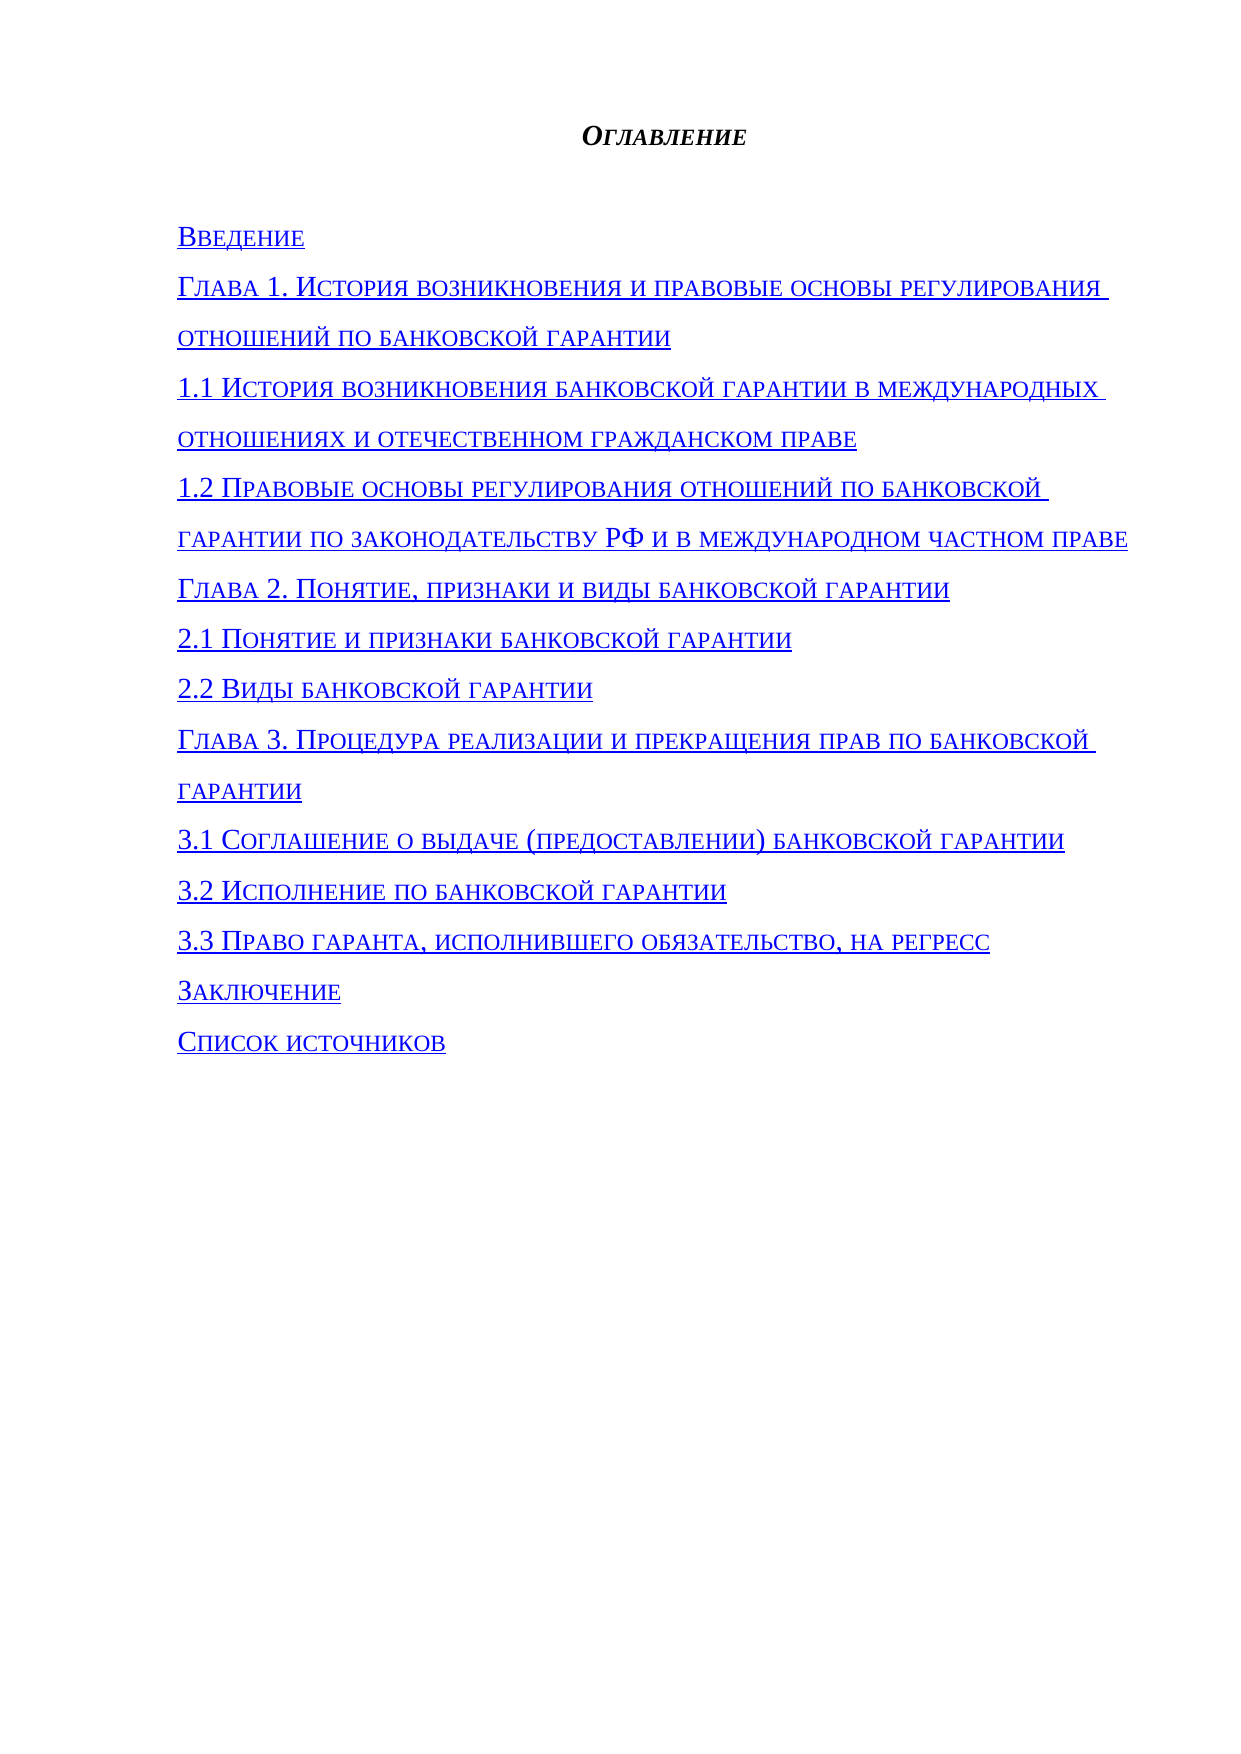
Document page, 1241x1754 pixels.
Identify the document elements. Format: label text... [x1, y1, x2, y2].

text Глава 1. История возникновения и правовые основы регулирования отношений по банковской гарантии [177, 269, 1152, 353]
text 3.2 Исполнение по банковской гарантии [177, 873, 1152, 906]
text 2.1 Понятие и признаки банковской гарантии [177, 621, 1152, 655]
text Глава 2. Понятие, признаки и виды банковской гарантии [177, 571, 1152, 604]
text 3.3 Право гаранта, исполнившего обязательство, на регресс [177, 923, 1152, 957]
text 2.2 Виды банковской гарантии [177, 672, 1152, 705]
text Оглавление [177, 118, 1152, 152]
text Список источников [177, 1024, 1152, 1057]
text Введение [177, 219, 1152, 252]
text 1.2 Правовые основы регулирования отношений по банковской гарантии по законодательству РФ и в международном частном праве [177, 470, 1152, 554]
text Заключение [177, 973, 1152, 1007]
text Глава 3. Процедура реализации и прекращения прав по банковской гарантии [177, 722, 1152, 806]
text 3.1 Соглашение о выдаче (предоставлении) банковской гарантии [177, 822, 1152, 856]
text 1.1 История возникновения банковской гарантии в международных отношениях и отечественном гражданском праве [177, 370, 1152, 453]
